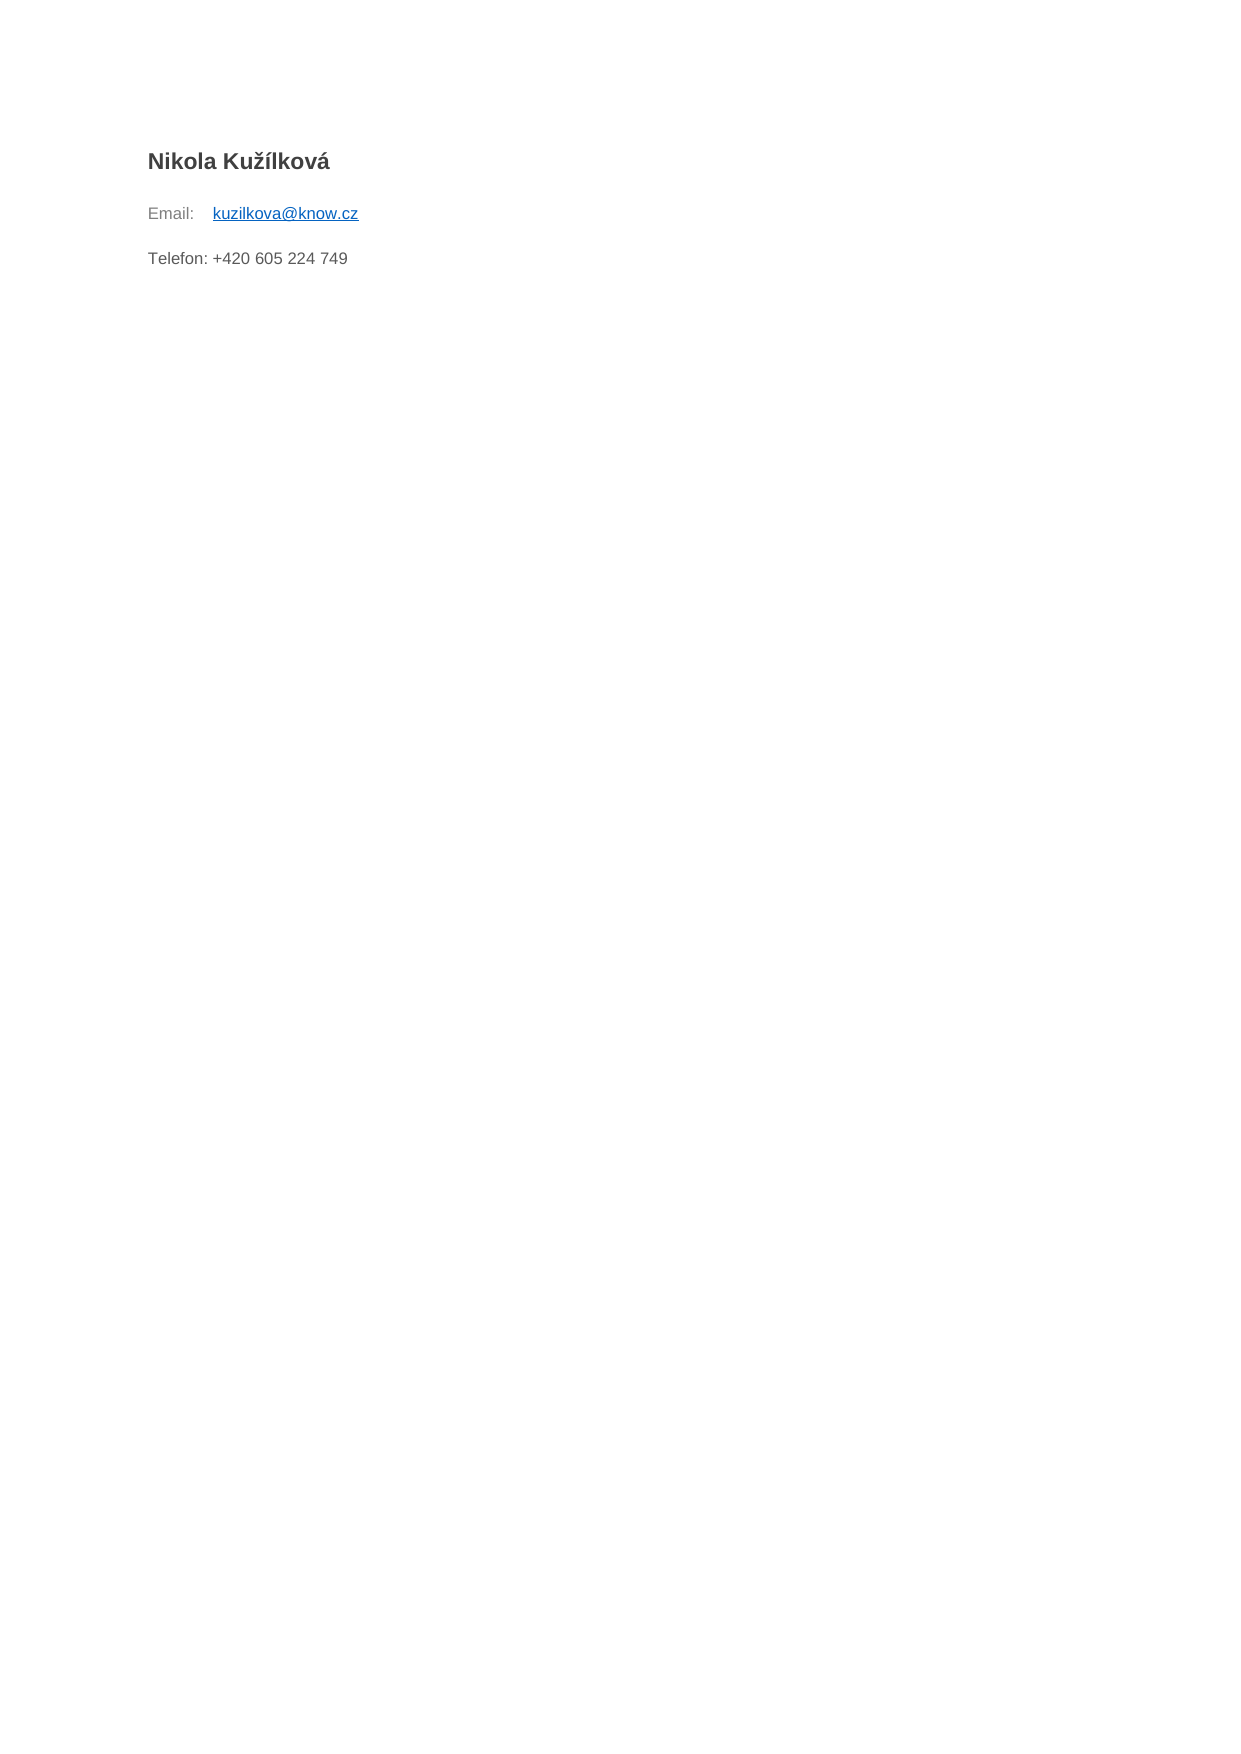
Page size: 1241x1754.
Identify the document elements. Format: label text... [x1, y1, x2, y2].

text Email: kuzilkova@know.cz [148, 204, 1093, 223]
text Nikola Kužílková [148, 148, 1093, 174]
text Telefon: +420 605 224 749 [148, 249, 1093, 268]
